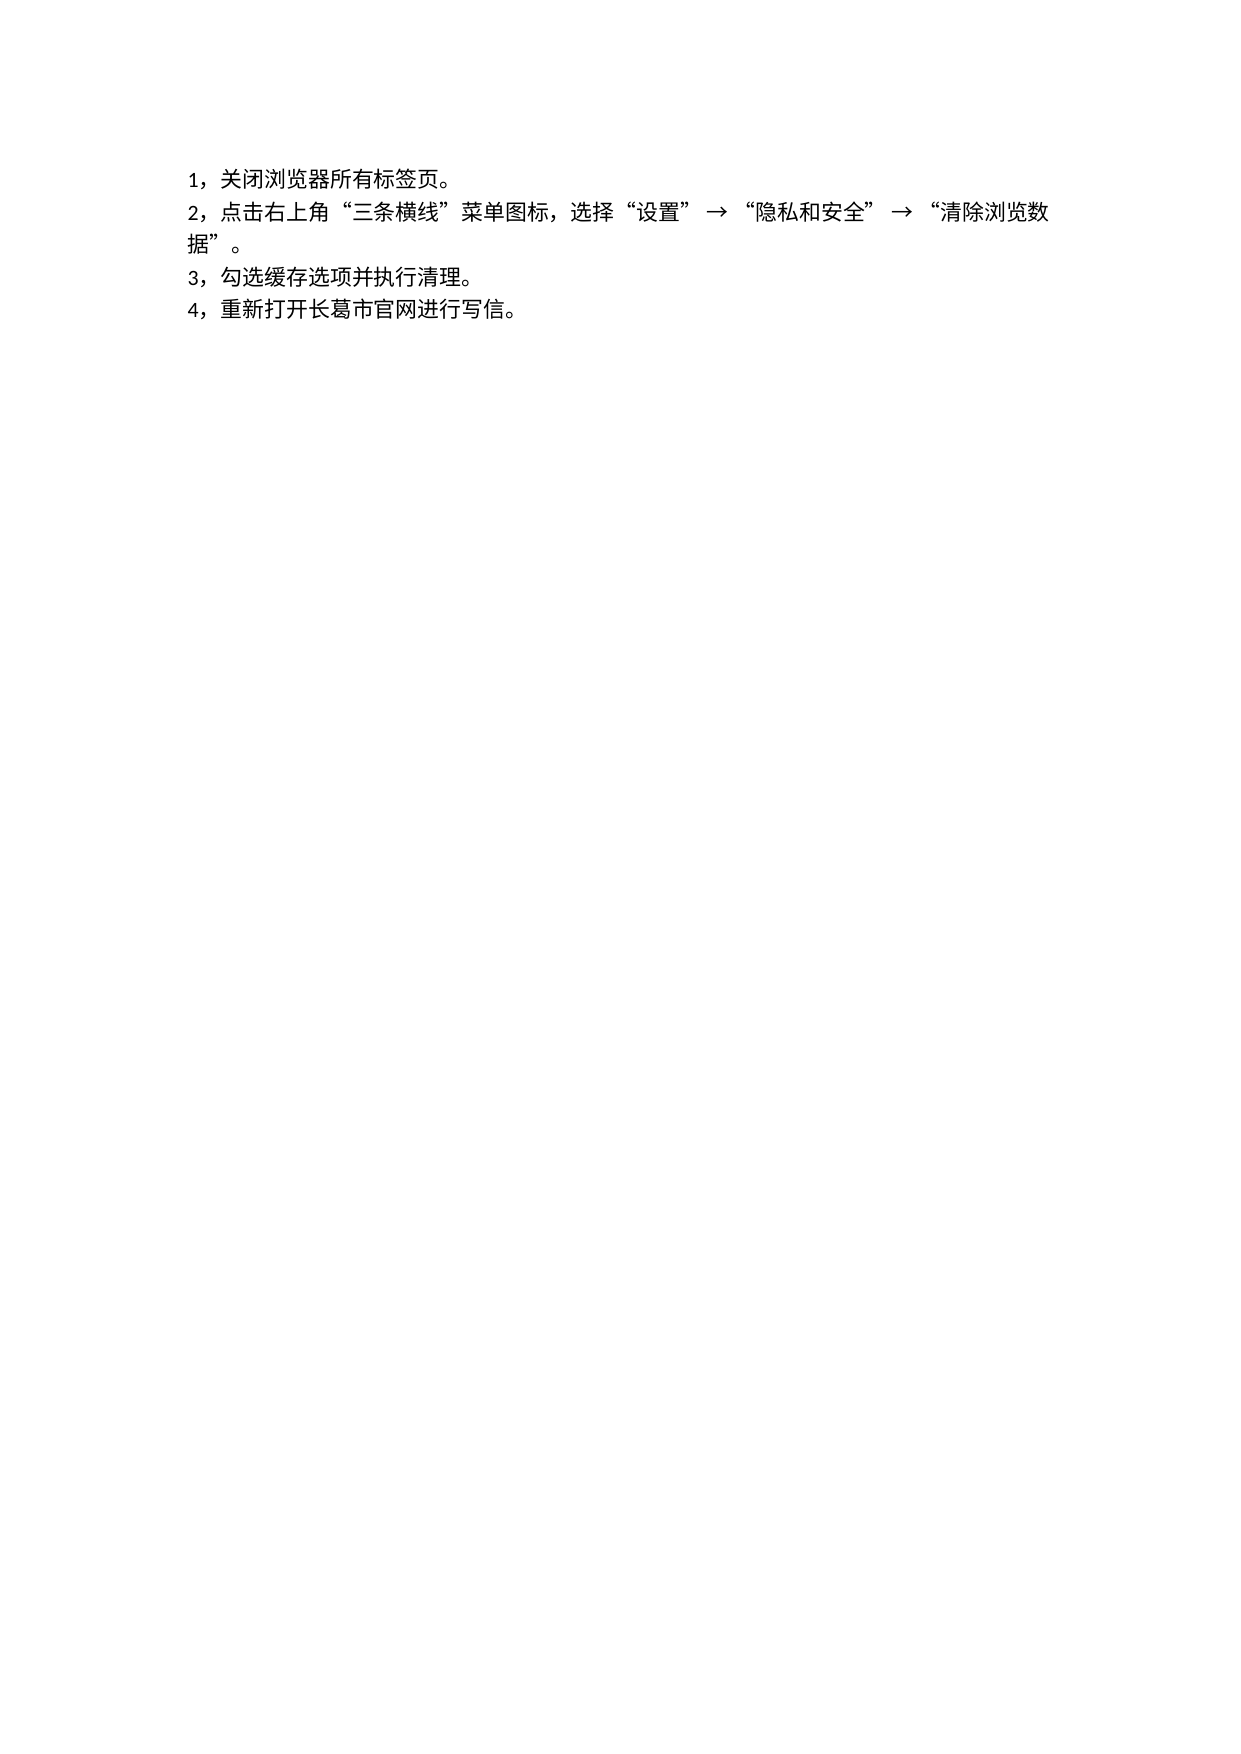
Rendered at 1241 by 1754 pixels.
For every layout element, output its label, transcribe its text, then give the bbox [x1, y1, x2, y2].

text 4，重新打开长葛市官网进行写信。 [187, 292, 1053, 324]
text 1，关闭浏览器所有标签页。 [187, 162, 1053, 194]
text 3，勾选缓存选项并执行清理。 [187, 259, 1053, 292]
text 2，点击右上角“三条横线”菜单图标，选择“设置” → “隐私和安全” → “清除浏览数据”。 [187, 194, 1053, 259]
